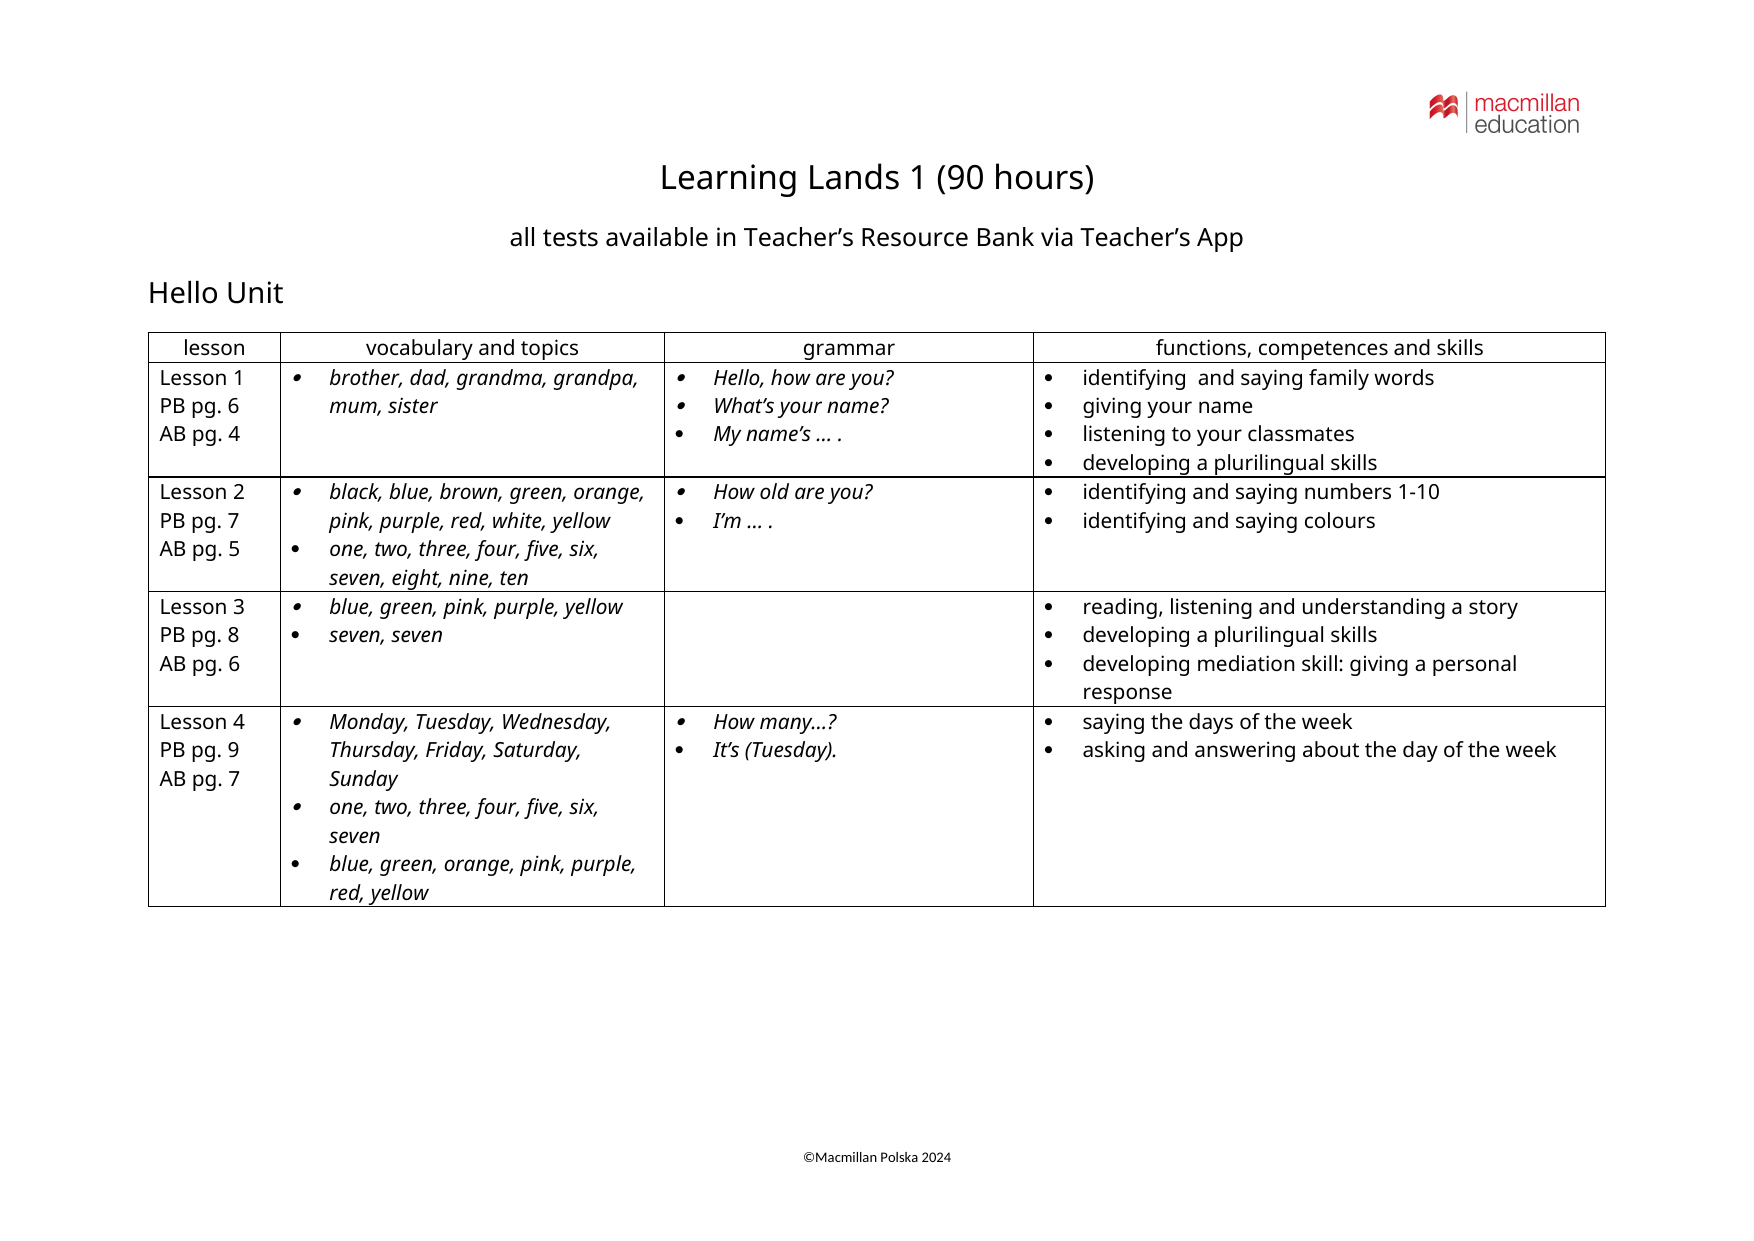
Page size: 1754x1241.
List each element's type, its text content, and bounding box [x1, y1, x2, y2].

table_cell How old are you? I’m … . [665, 478, 1033, 591]
table_cell reading, listening and understanding a story developing a plurilingual skills developing mediation skill: giving a personal response [1034, 592, 1605, 706]
table_cell How many…? It’s (Tuesday). [665, 707, 1033, 906]
table_cell Lesson 3 PB pg. 8 AB pg. 6 [149, 592, 280, 706]
table_cell Lesson 1 PB pg. 6 AB pg. 4 [149, 363, 280, 476]
table_cell black, blue, brown, green, orange, pink, purple, red, white, yellow one, two, three, four, five, six, seven, eight, nine, ten [281, 478, 664, 591]
text all tests available in Teacher’s Resource Bank via Teacher’s App [148, 219, 1606, 253]
text Hello Unit [148, 273, 1606, 312]
table_cell saying the days of the week asking and answering about the day of the week [1034, 707, 1605, 906]
picture [1411, 73, 1607, 154]
table_header lesson [149, 333, 280, 362]
table_header functions, competences and skills [1034, 333, 1605, 362]
table_cell Lesson 2 PB pg. 7 AB pg. 5 [149, 478, 280, 591]
table_cell brother, dad, grandma, grandpa, mum, sister [281, 363, 664, 476]
text Learning Lands 1 (90 hours) [148, 153, 1606, 199]
table_header vocabulary and topics [281, 333, 664, 362]
table_header grammar [665, 333, 1033, 362]
table_cell Hello, how are you? What’s your name? My name’s … . [665, 363, 1033, 476]
table_cell identifying and saying numbers 1-10 identifying and saying colours [1034, 478, 1605, 591]
table_cell [665, 592, 1033, 706]
table_cell identifying and saying family words giving your name listening to your classmates developing a plurilingual skills [1034, 363, 1605, 476]
table_cell blue, green, pink, purple, yellow seven, seven [281, 592, 664, 706]
table_cell Lesson 4 PB pg. 9 AB pg. 7 [149, 707, 280, 906]
table_cell Monday, Tuesday, Wednesday, Thursday, Friday, Saturday, Sunday one, two, three, four, five, six, seven blue, green, orange, pink, purple, red, yellow [281, 707, 664, 906]
